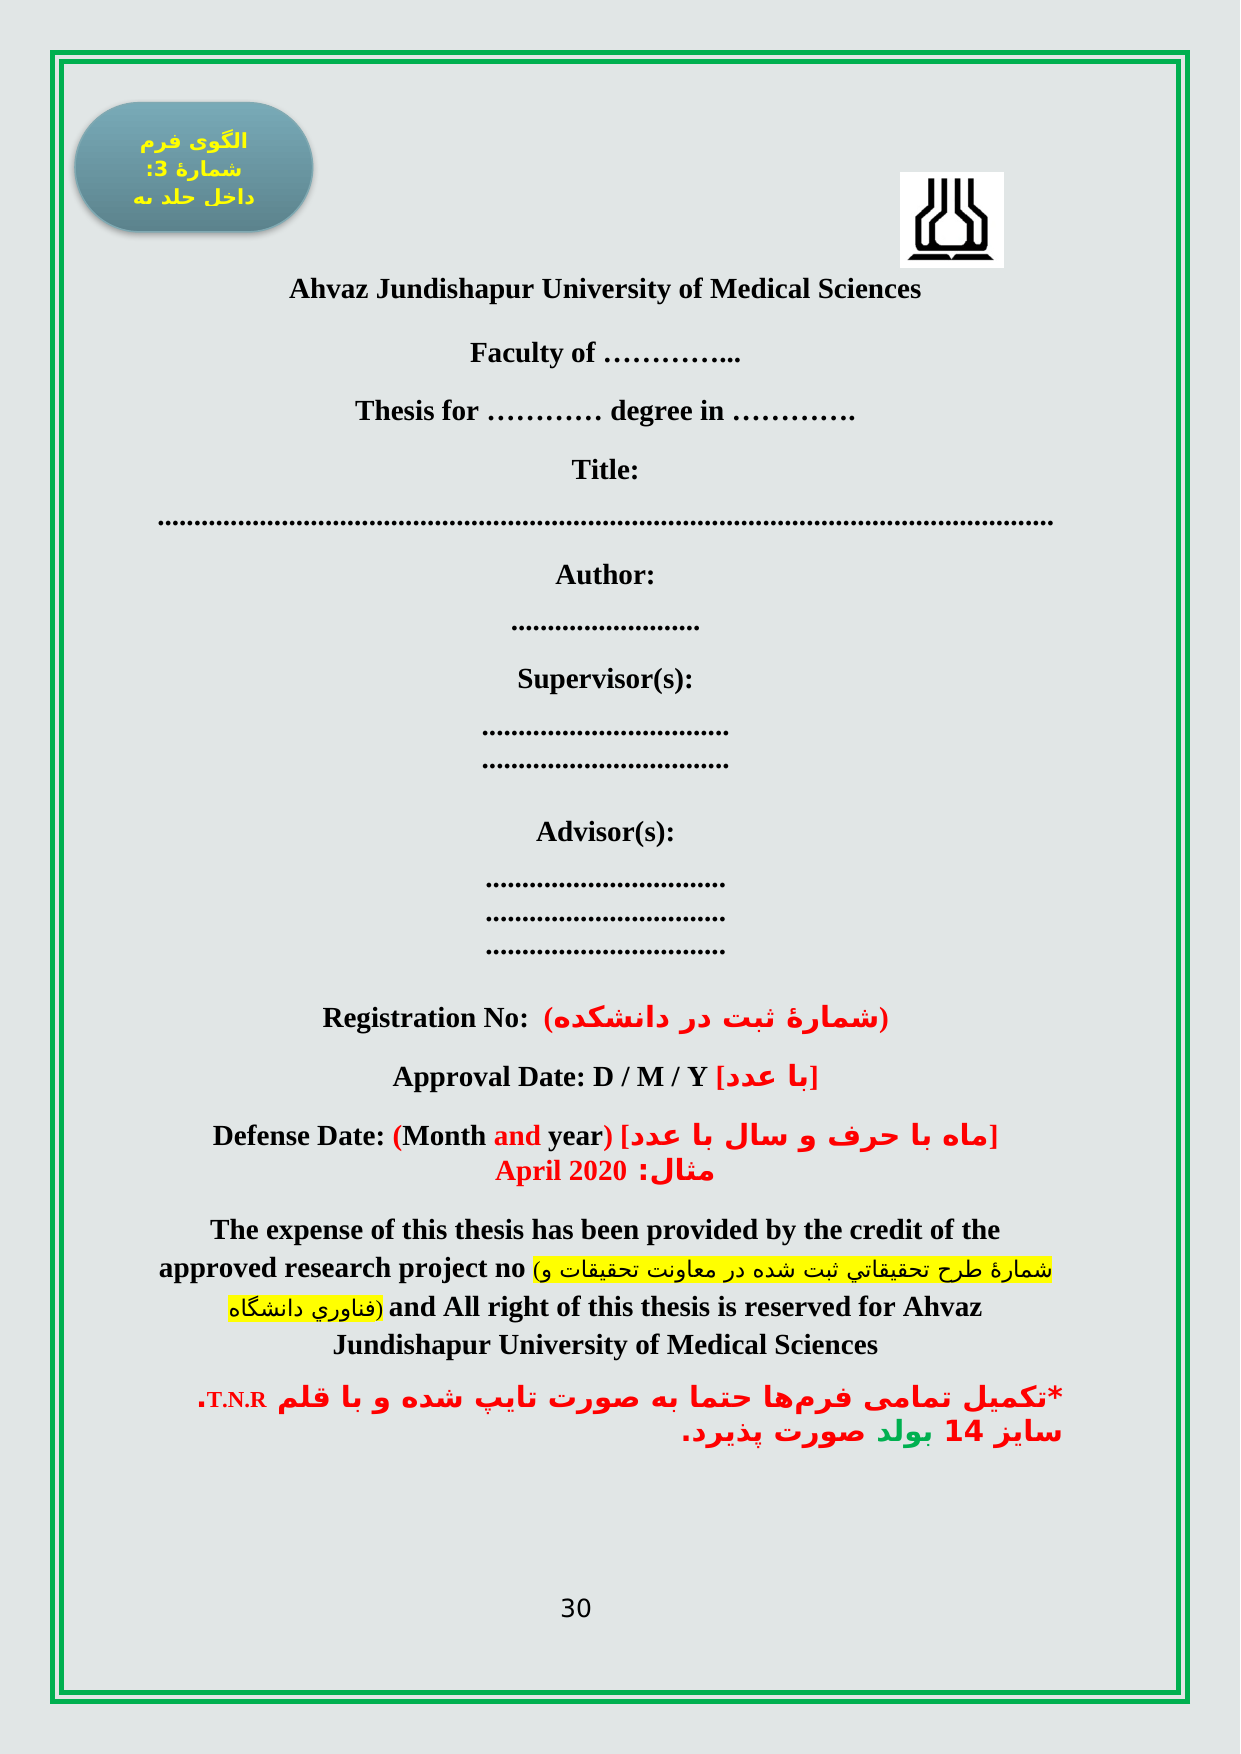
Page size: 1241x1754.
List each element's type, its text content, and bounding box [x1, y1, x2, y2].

text ................................. [148, 894, 1063, 927]
text ................................. [148, 927, 1063, 961]
text .................................. [148, 741, 1063, 775]
text Registration No: (شمارۀ ثبت در دانشکده) [148, 1000, 1063, 1034]
subtitle Ahvaz Jundishapur University of Medical Sciences [148, 271, 1063, 305]
picture [900, 172, 1004, 268]
text .......................... [148, 603, 1063, 637]
text Supervisor(s): [148, 662, 1063, 695]
text مثال: April 2020 [148, 1153, 1063, 1187]
text Faculty of …………... [148, 335, 1063, 368]
text Author: [148, 557, 1063, 591]
text The expense of this thesis has been provided by the credit of the approved research project no (شمارۀ طرح تحقيقاتي ثبت شده در معاونت تحقيقات و فناوري دانشگاه) and All right of this thesis is reserved for Ahvaz Jundishapur University of Medical Sciences [148, 1212, 1063, 1361]
text Approval Date: D / M / Y [با عدد] [148, 1059, 1063, 1093]
text ‏‏Thesis for ………… degree in …………. [148, 393, 1063, 427]
text ................................. [148, 860, 1063, 894]
text Defense Date: (Month and year) [ماه با حرف و سال با عدد] [148, 1118, 1063, 1153]
text *تکمیل تمامی فرم‌ها حتما به صورت تایپ شده و با قلم T.N.R. سایز 14 بولد صورت پذیرد. [148, 1380, 1063, 1448]
text .................................. [148, 708, 1063, 741]
text ........................................................................................................................... [148, 498, 1063, 532]
text Title: [148, 452, 1063, 486]
text Advisor(s): [148, 814, 1063, 848]
